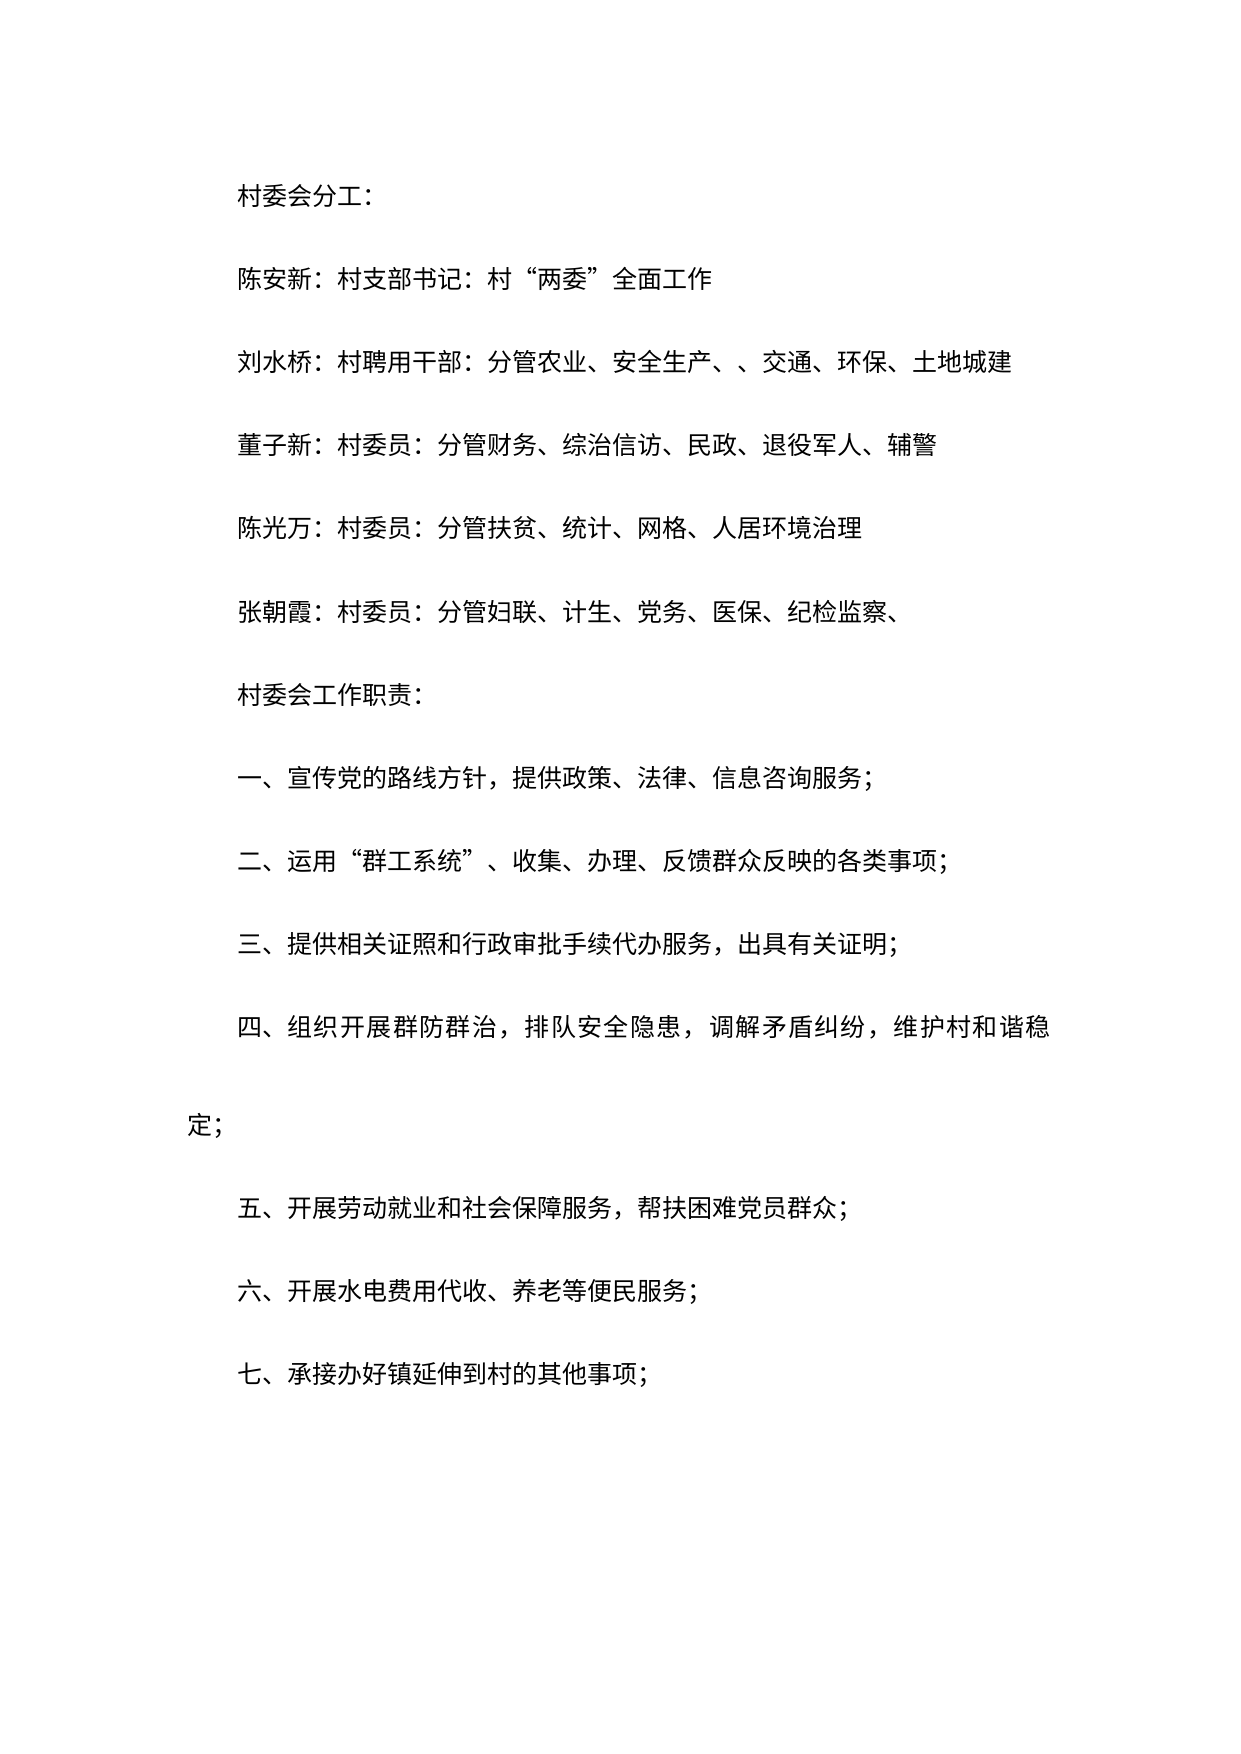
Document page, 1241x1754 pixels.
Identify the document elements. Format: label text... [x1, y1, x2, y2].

list 运用“群工系统”、收集、办理、反馈群众反映的各类事项； [187, 827, 1053, 892]
list 开展水电费用代收、养老等便民服务； [187, 1257, 1053, 1322]
text 张朝霞：村委员：分管妇联、计生、党务、医保、纪检监察、 [187, 578, 1053, 643]
text 陈安新：村支部书记：村“两委”全面工作 [187, 245, 1053, 310]
text 陈光万：村委员：分管扶贫、统计、网格、人居环境治理 [187, 494, 1053, 559]
text 村委会工作职责： [187, 661, 1053, 726]
text 村委会分工： [187, 162, 1053, 227]
list 开展劳动就业和社会保障服务，帮扶困难党员群众； [187, 1174, 1053, 1239]
list 宣传党的路线方针，提供政策、法律、信息咨询服务； [187, 744, 1053, 809]
list 提供相关证照和行政审批手续代办服务，出具有关证明； [187, 910, 1053, 975]
list 组织开展群防群治，排队安全隐患，调解矛盾纠纷，维护村和谐稳定； [187, 993, 1053, 1156]
text 董子新：村委员：分管财务、综治信访、民政、退役军人、辅警 [187, 411, 1053, 476]
text 刘水桥：村聘用干部：分管农业、安全生产、、交通、环保、土地城建 [187, 328, 1053, 393]
list 承接办好镇延伸到村的其他事项； [187, 1340, 1053, 1405]
